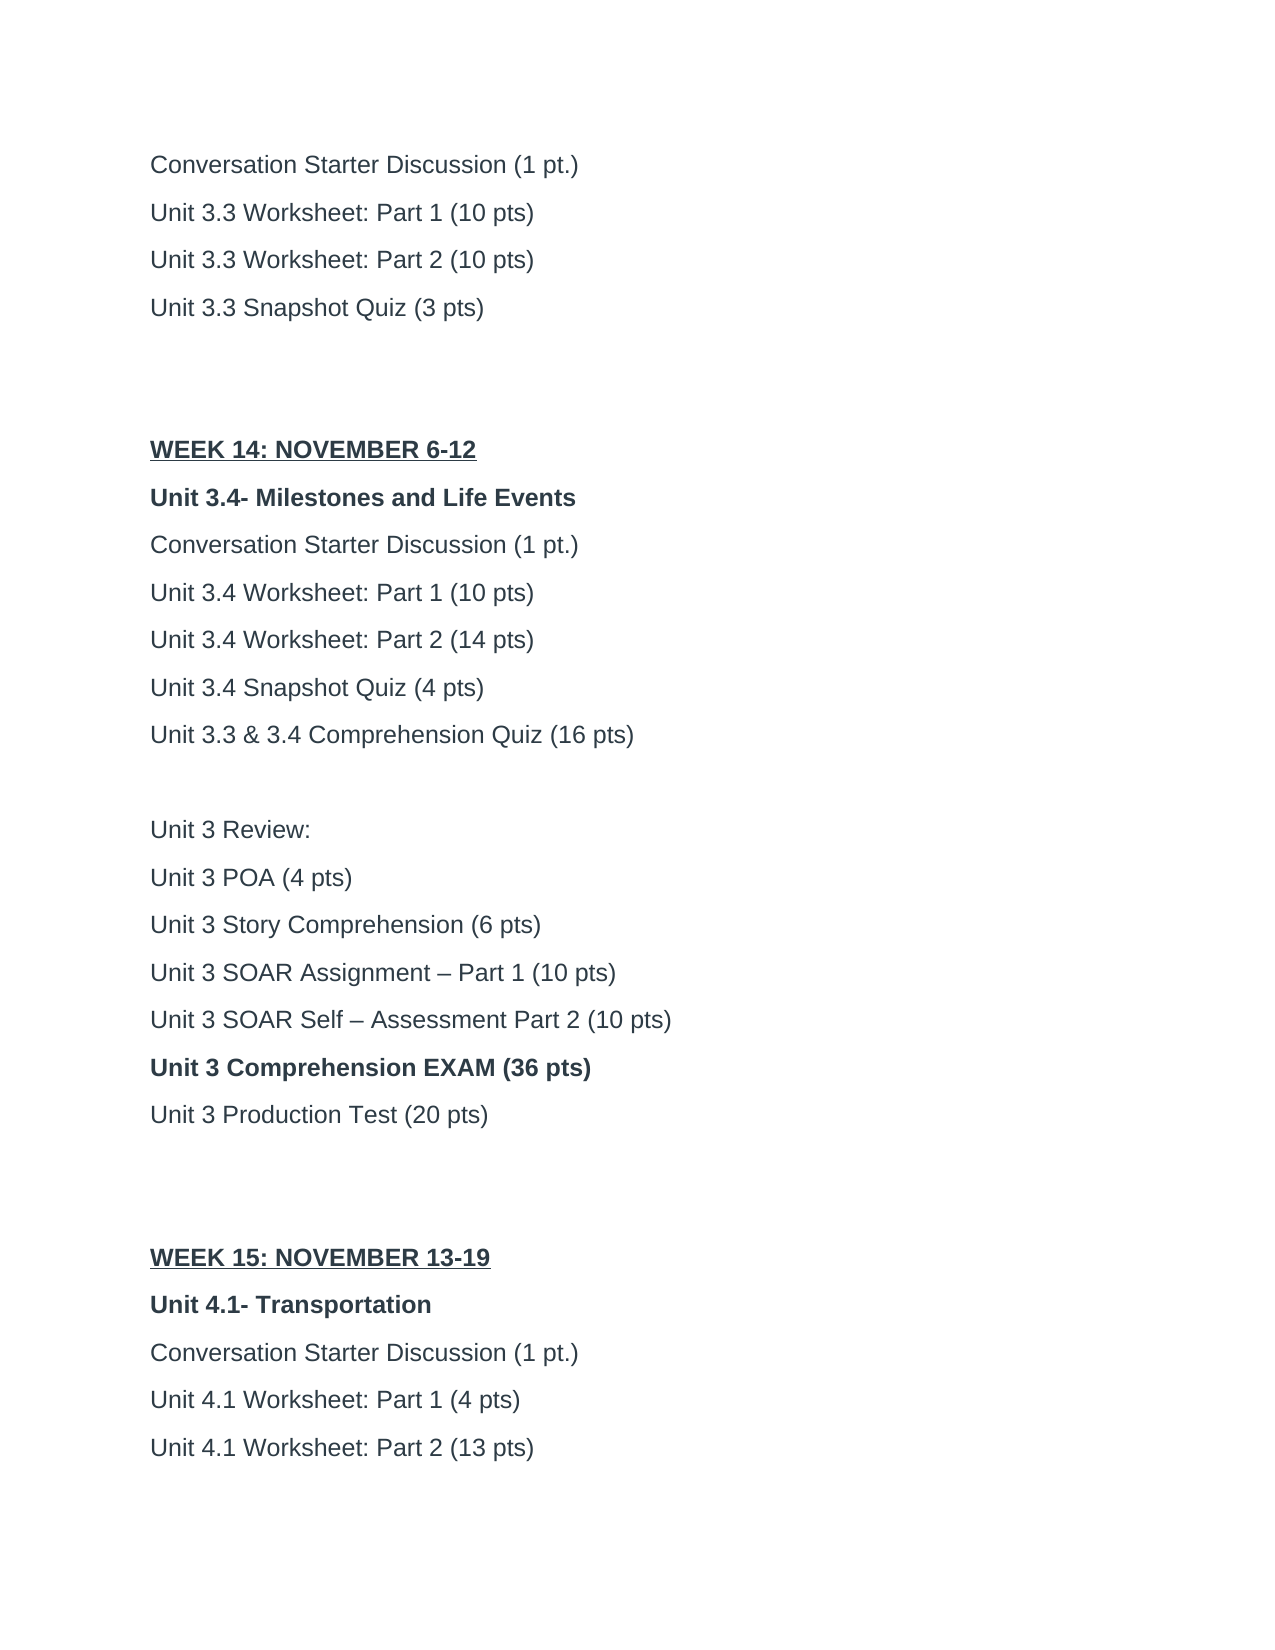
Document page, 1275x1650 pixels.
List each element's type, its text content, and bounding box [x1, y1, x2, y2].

text Unit 3.3 Worksheet: Part 2 (10 pts) [150, 245, 1125, 274]
text WEEK 15: NOVEMBER 13-19 [150, 1242, 1125, 1271]
text WEEK 14: NOVEMBER 6-12 [150, 435, 1125, 464]
text Unit 3.3 Worksheet: Part 1 (10 pts) [150, 197, 1125, 226]
text Unit 3.4- Milestones and Life Events [150, 482, 1125, 511]
text Unit 3.4 Worksheet: Part 2 (14 pts) [150, 625, 1125, 654]
text Unit 4.1 Worksheet: Part 1 (4 pts) [150, 1385, 1125, 1414]
text Unit 3.3 Snapshot Quiz (3 pts) [150, 292, 1125, 321]
text Unit 3 Review: [150, 815, 1125, 844]
text Unit 3 POA (4 pts) [150, 862, 1125, 891]
text Unit 3 Comprehension EXAM (36 pts) [150, 1052, 1125, 1081]
text Unit 3 SOAR Self – Assessment Part 2 (10 pts) [150, 1005, 1125, 1034]
text Unit 3 Production Test (20 pts) [150, 1100, 1125, 1129]
text Unit 3.4 Worksheet: Part 1 (10 pts) [150, 577, 1125, 606]
text Conversation Starter Discussion (1 pt.) [150, 1337, 1125, 1366]
text Unit 3 SOAR Assignment – Part 1 (10 pts) [150, 957, 1125, 986]
text Unit 4.1 Worksheet: Part 2 (13 pts) [150, 1432, 1125, 1461]
text Conversation Starter Discussion (1 pt.) [150, 530, 1125, 559]
text Unit 3 Story Comprehension (6 pts) [150, 910, 1125, 939]
text Unit 4.1- Transportation [150, 1290, 1125, 1319]
text Unit 3.3 & 3.4 Comprehension Quiz (16 pts) [150, 720, 1125, 749]
text Conversation Starter Discussion (1 pt.) [150, 150, 1125, 179]
text Unit 3.4 Snapshot Quiz (4 pts) [150, 672, 1125, 701]
